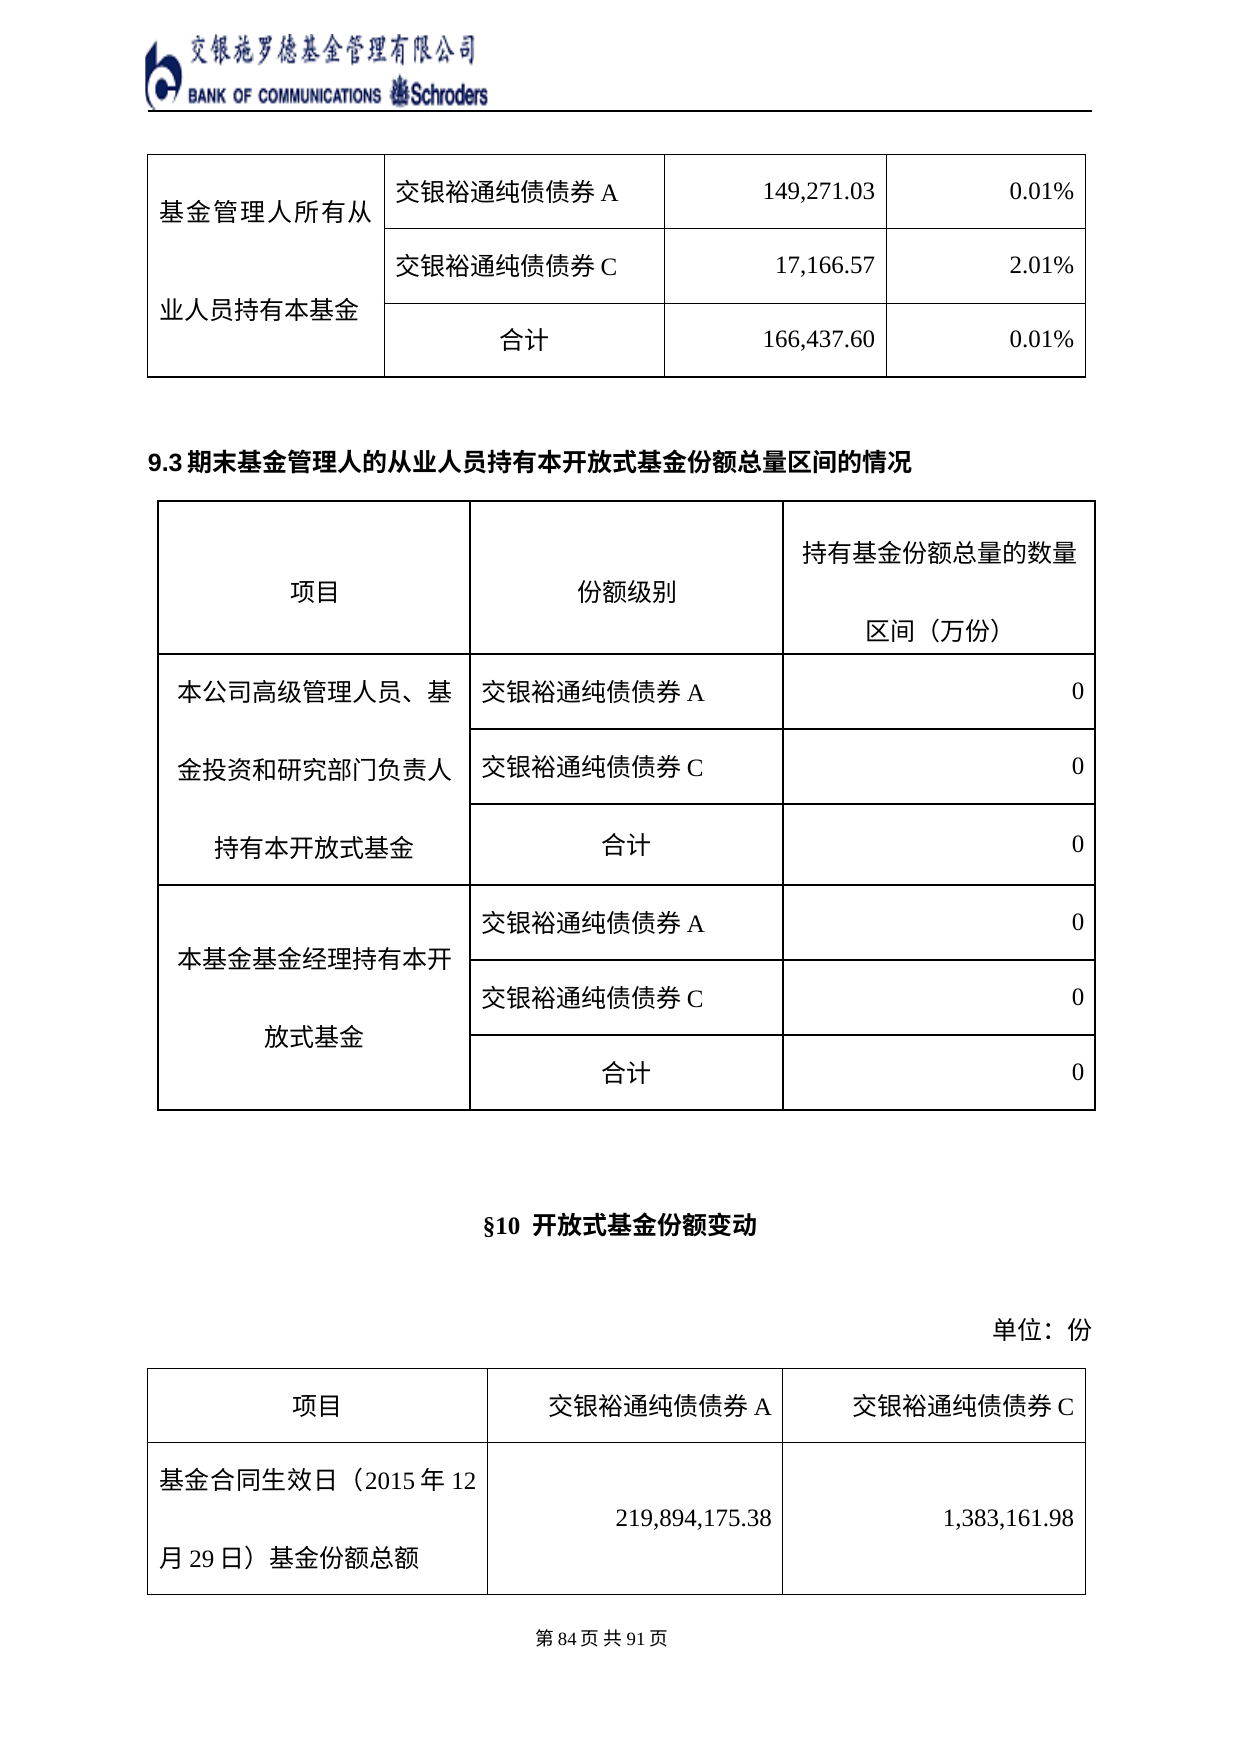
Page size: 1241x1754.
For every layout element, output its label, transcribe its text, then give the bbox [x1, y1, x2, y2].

table_cell 0.01% [887, 155, 1085, 228]
table_cell 0 [784, 805, 1094, 884]
table_cell 合计 [471, 805, 782, 884]
table_cell 基金合同生效日（2015年12月29日）基金份额总额 [148, 1443, 487, 1594]
table_header 份额级别 [471, 502, 782, 653]
table_cell 本公司高级管理人员、基金投资和研究部门负责人持有本开放式基金 [159, 655, 469, 884]
table_cell 0.01% [887, 304, 1085, 376]
table_cell 1,383,161.98 [783, 1443, 1085, 1594]
table_cell 交银裕通纯债债券C [385, 229, 664, 302]
table_cell 166,437.60 [665, 304, 886, 376]
table_cell 合计 [471, 1036, 782, 1109]
table_cell 基金管理人所有从业人员持有本基金 [148, 155, 384, 376]
table_cell 17,166.57 [665, 229, 886, 302]
table_cell 149,271.03 [665, 155, 886, 228]
table_cell 交银裕通纯债债券C [471, 961, 782, 1034]
table_header 持有基金份额总量的数量区间（万份） [784, 502, 1094, 653]
table_cell 交银裕通纯债债券A [385, 155, 664, 228]
table_cell 合计 [385, 304, 664, 376]
table_cell 0 [784, 655, 1094, 728]
table_cell 交银裕通纯债债券A [471, 886, 782, 959]
table_header 交银裕通纯债债券A [488, 1369, 782, 1442]
table_cell 0 [784, 730, 1094, 803]
table_cell 交银裕通纯债债券A [471, 655, 782, 728]
table_cell 2.01% [887, 229, 1085, 302]
table_header 项目 [148, 1369, 487, 1442]
subtitle §10 开放式基金份额变动 [148, 1191, 1092, 1256]
table_cell 0 [784, 886, 1094, 959]
table_header 交银裕通纯债债券C [783, 1369, 1085, 1442]
text 单位：份 [149, 1296, 1092, 1361]
table_cell 0 [784, 961, 1094, 1034]
table_cell 219,894,175.38 [488, 1443, 782, 1594]
table_cell 本基金基金经理持有本开放式基金 [159, 886, 469, 1109]
table_header 项目 [159, 502, 469, 653]
picture [145, 34, 488, 110]
table_cell 0 [784, 1036, 1094, 1109]
subtitle 9.3期末基金管理人的从业人员持有本开放式基金份额总量区间的情况 [148, 428, 1092, 493]
table_cell 交银裕通纯债债券C [471, 730, 782, 803]
